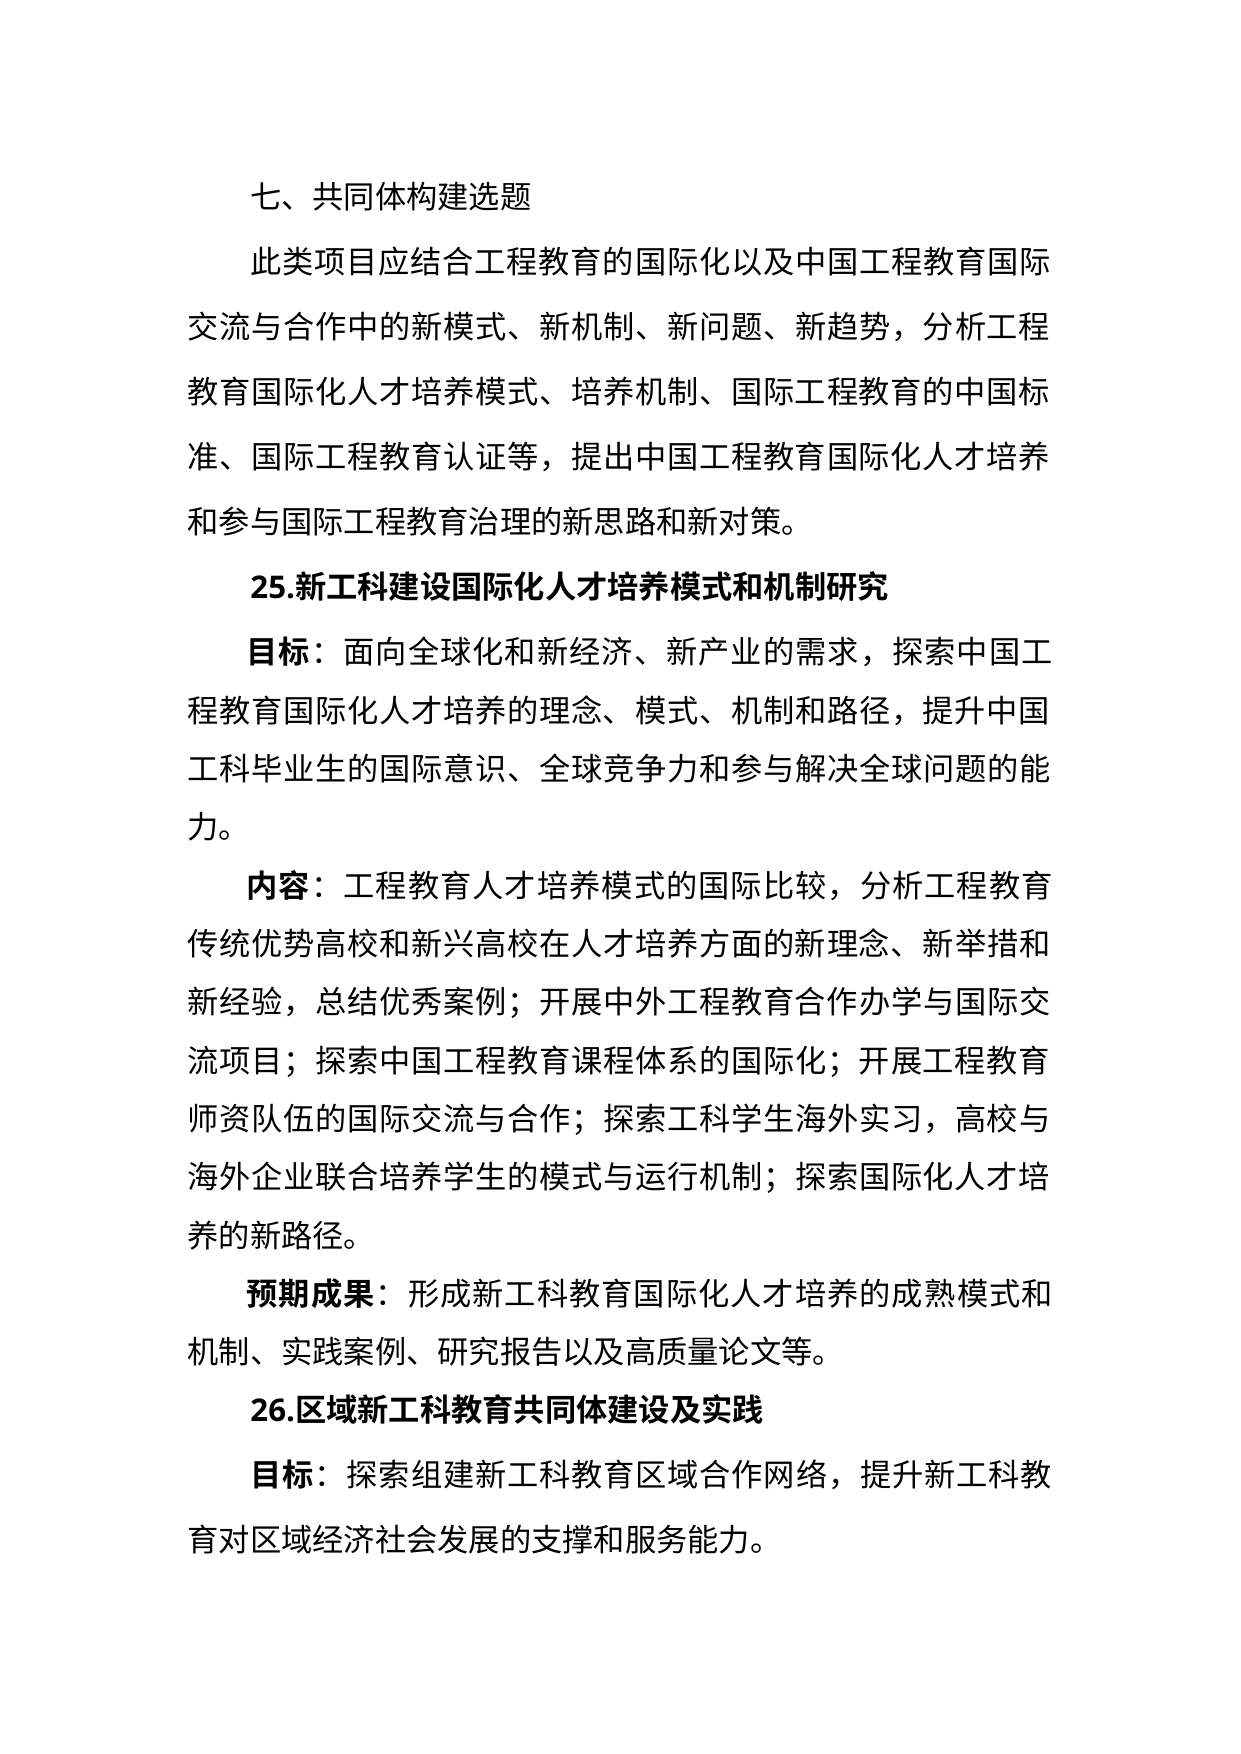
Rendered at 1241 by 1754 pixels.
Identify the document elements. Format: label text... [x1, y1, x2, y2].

text 26.区域新工科教育共同体建设及实践 [187, 1375, 1053, 1440]
text 预期成果：形成新工科教育国际化人才培养的成熟模式和机制、实践案例、研究报告以及高质量论文等。 [187, 1259, 1053, 1375]
text 25.新工科建设国际化人才培养模式和机制研究 [187, 552, 1053, 617]
text 目标：面向全球化和新经济、新产业的需求，探索中国工程教育国际化人才培养的理念、模式、机制和路径，提升中国工科毕业生的国际意识、全球竞争力和参与解决全球问题的能力。 [187, 617, 1053, 850]
text 目标：探索组建新工科教育区域合作网络，提升新工科教育对区域经济社会发展的支撑和服务能力。 [187, 1440, 1053, 1570]
text 此类项目应结合工程教育的国际化以及中国工程教育国际交流与合作中的新模式、新机制、新问题、新趋势，分析工程教育国际化人才培养模式、培养机制、国际工程教育的中国标准、国际工程教育认证等，提出中国工程教育国际化人才培养和参与国际工程教育治理的新思路和新对策。 [187, 227, 1053, 552]
text 内容：工程教育人才培养模式的国际比较，分析工程教育传统优势高校和新兴高校在人才培养方面的新理念、新举措和新经验，总结优秀案例；开展中外工程教育合作办学与国际交流项目；探索中国工程教育课程体系的国际化；开展工程教育师资队伍的国际交流与合作；探索工科学生海外实习，高校与海外企业联合培养学生的模式与运行机制；探索国际化人才培养的新路径。 [187, 850, 1053, 1259]
text 七、共同体构建选题 [187, 162, 1053, 227]
